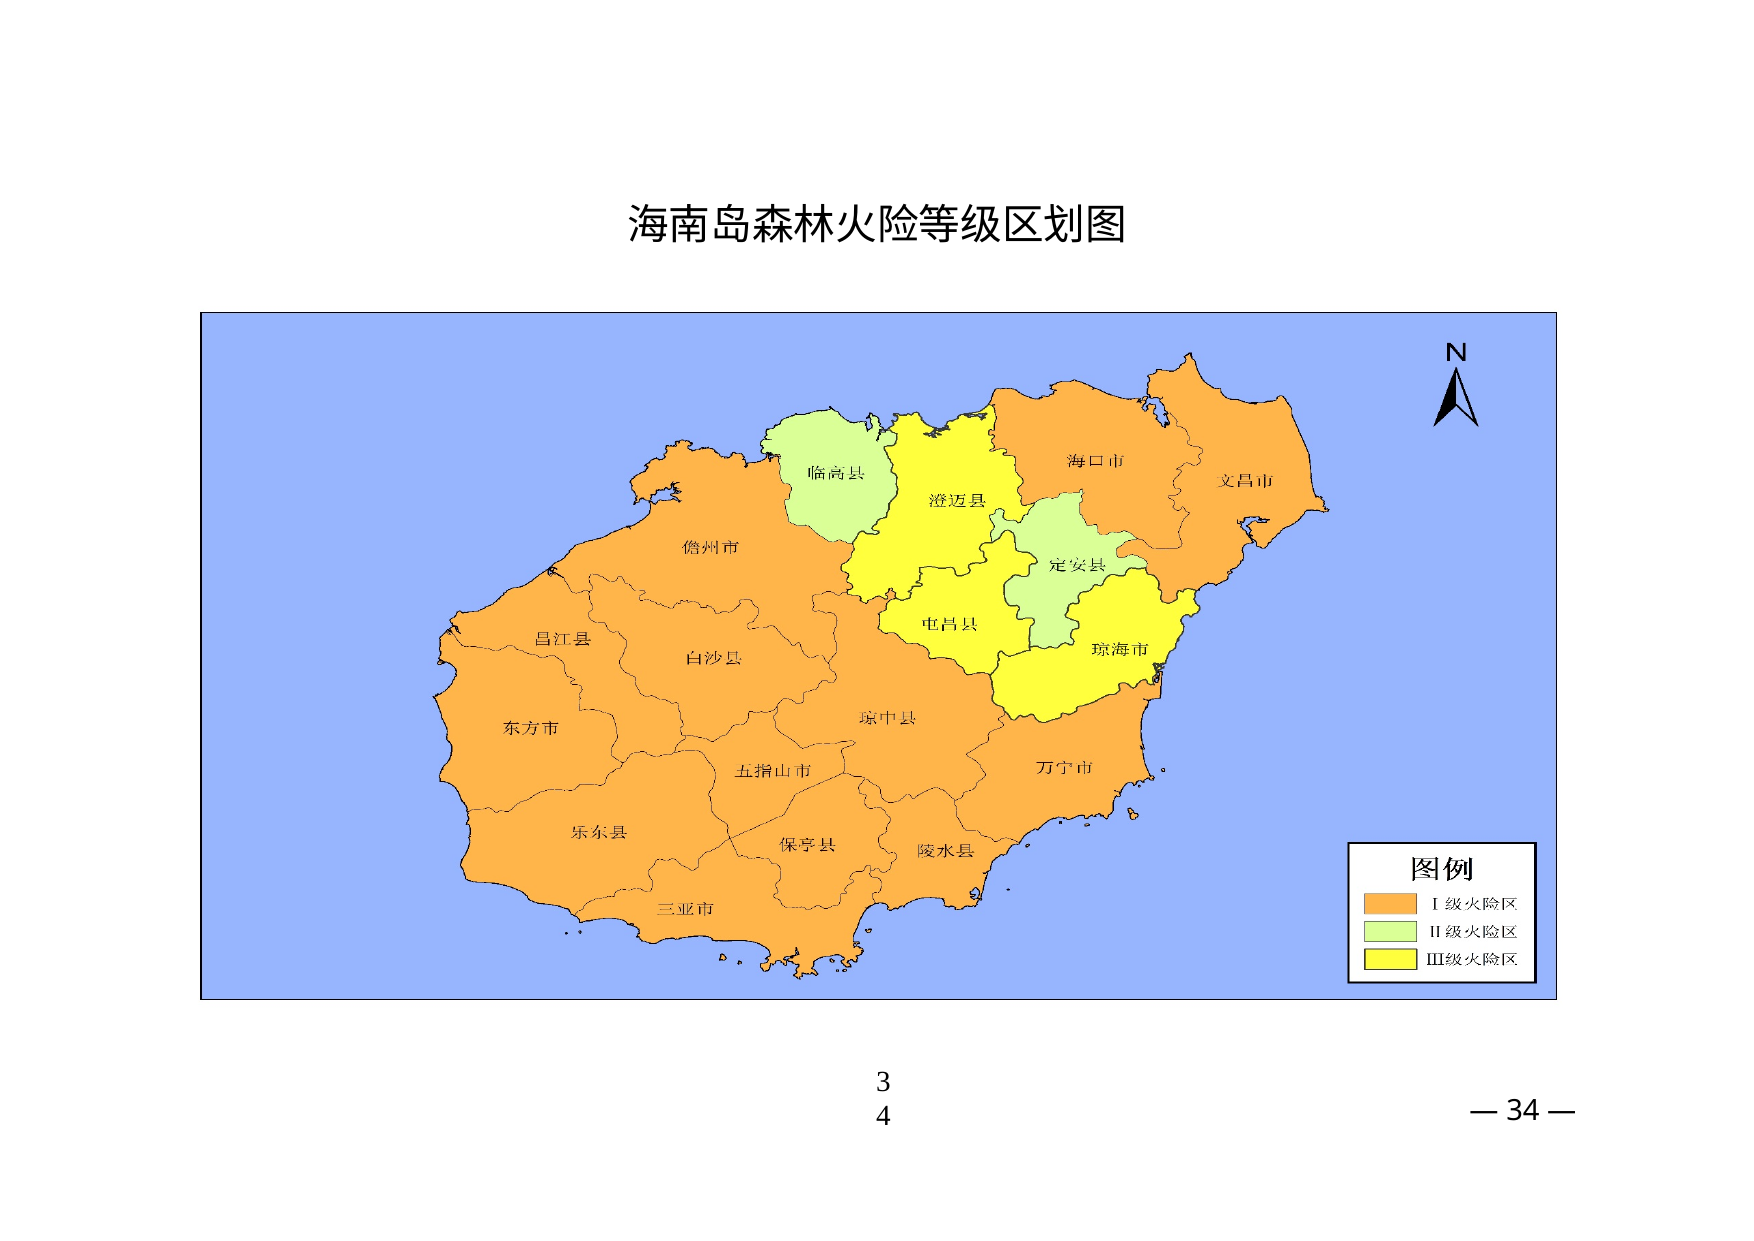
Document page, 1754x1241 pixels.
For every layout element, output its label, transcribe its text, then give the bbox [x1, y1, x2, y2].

text 海南岛森林火险等级区划图 [150, 193, 1604, 251]
picture [187, 306, 1563, 1008]
